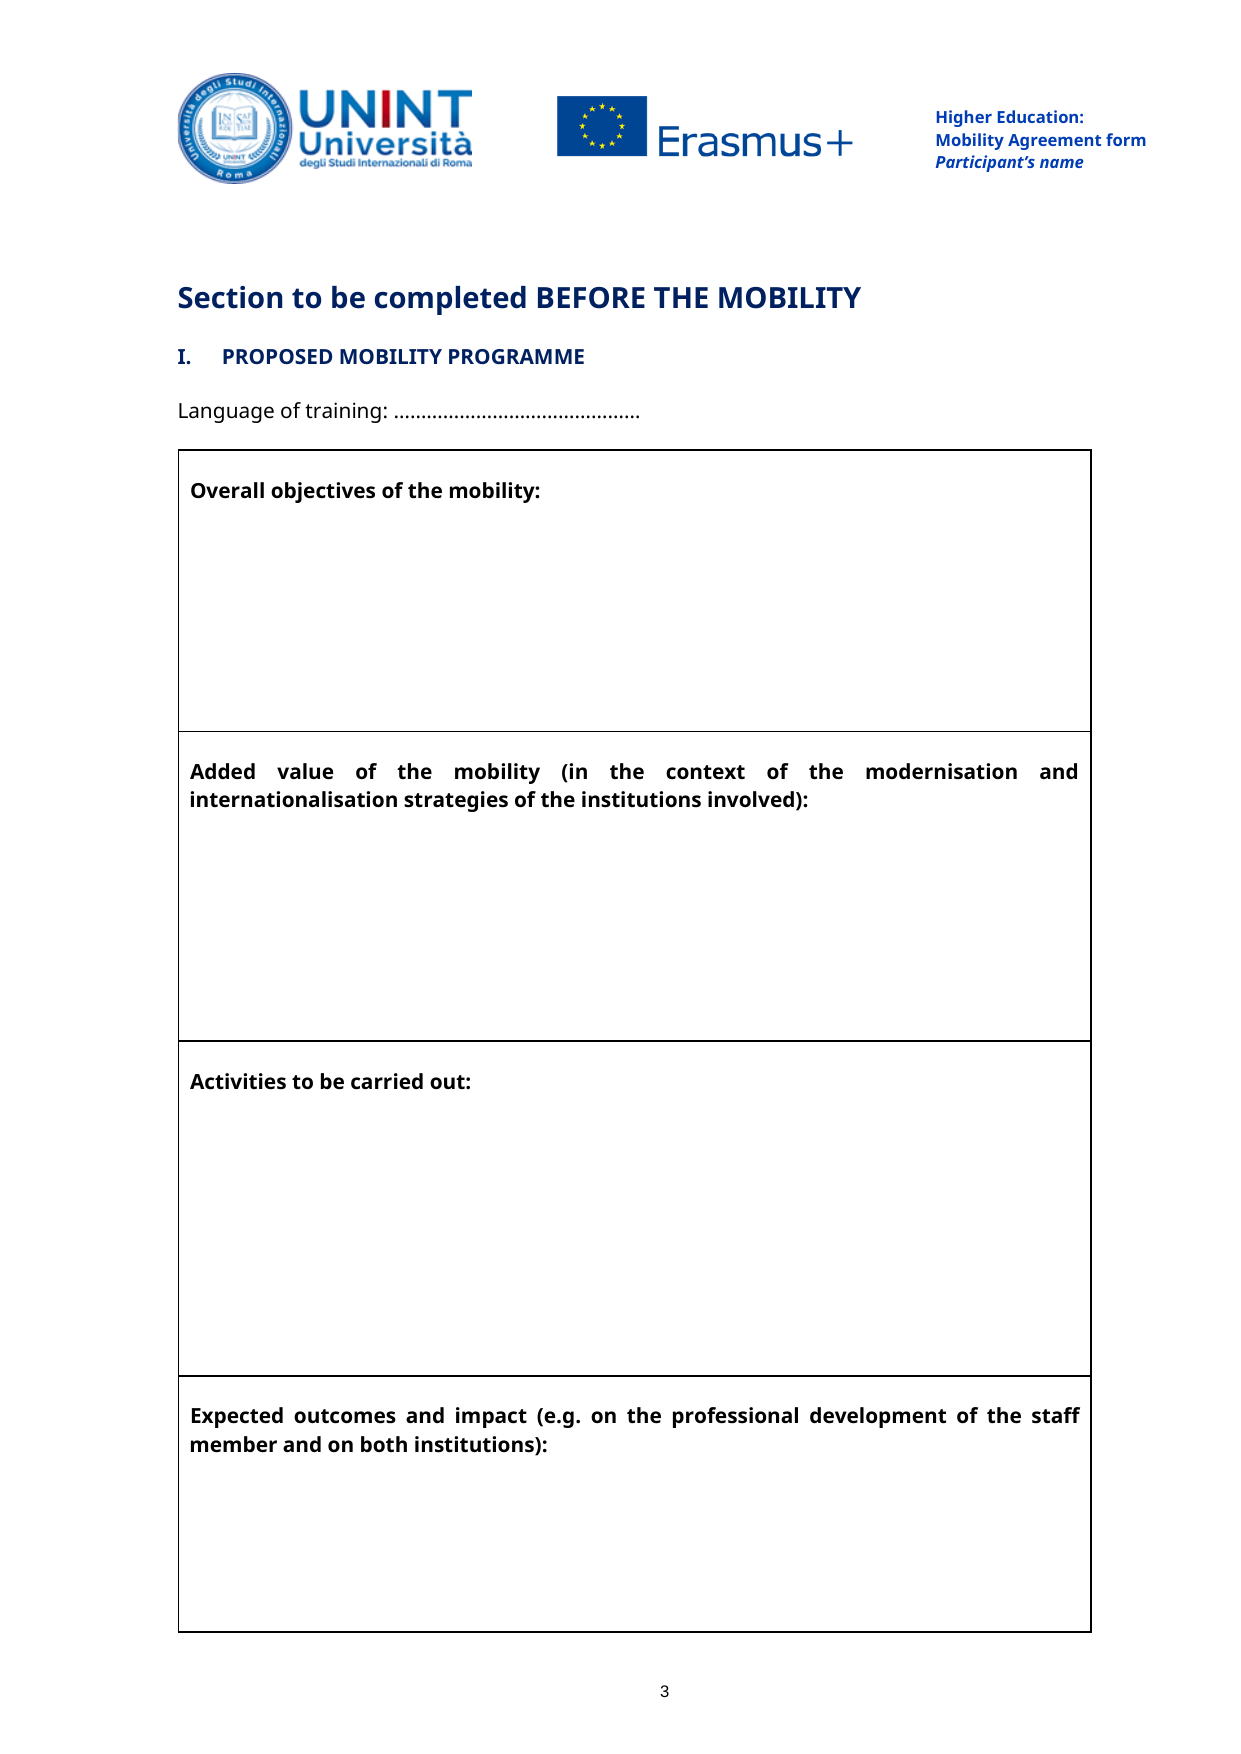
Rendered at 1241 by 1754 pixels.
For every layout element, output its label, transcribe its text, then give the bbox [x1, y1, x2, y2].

table_cell Activities to be carried out: [179, 1042, 1090, 1375]
table_cell Added value of the mobility (in the context of the modernisation and internationalisation strategies of the institutions involved): [179, 732, 1090, 1040]
picture [557, 96, 853, 157]
table_cell Expected outcomes and impact (e.g. on the professional development of the staff member and on both institutions): [179, 1377, 1090, 1631]
text Language of training: ……………………………………… [177, 396, 1092, 424]
subtitle I. PROPOSED MOBILITY PROGRAMME [177, 342, 1092, 371]
table_header Overall objectives of the mobility: [179, 451, 1090, 731]
picture [177, 73, 472, 184]
subtitle Section to be completed BEFORE THE MOBILITY [177, 278, 1092, 317]
